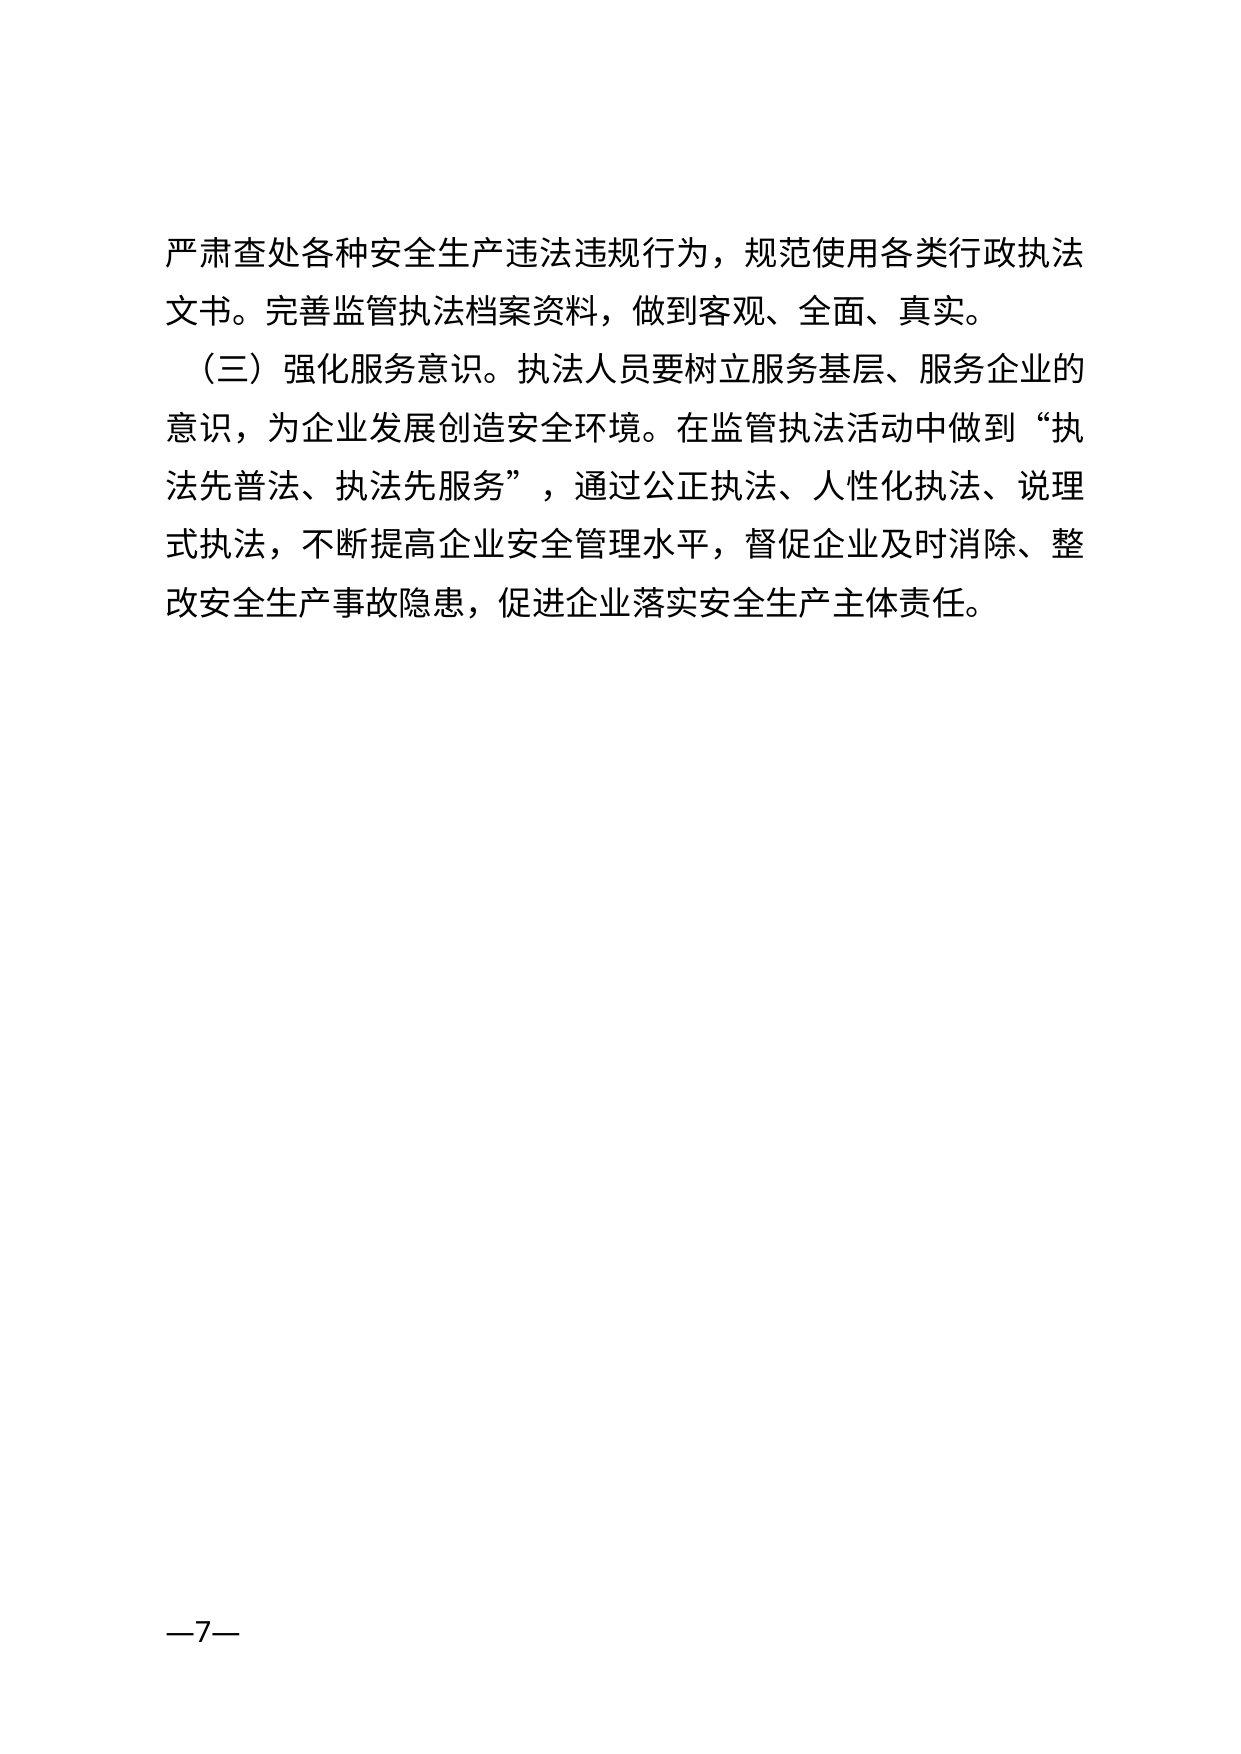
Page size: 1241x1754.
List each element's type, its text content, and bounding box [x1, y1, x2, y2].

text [165, 218, 1087, 335]
text （三）强化服务意识。执法人员要树立服务基层、服务企业的意识，为企业发展创造安全环境。在监管执法活动中做到“执法先普法、执法先服务”，通过公正执法、人性化执法、说理式执法，不断提高企业安全管理水平，督促企业及时消除、整改安全生产事故隐患，促进企业落实安全生产主体责任。 [165, 335, 1087, 627]
